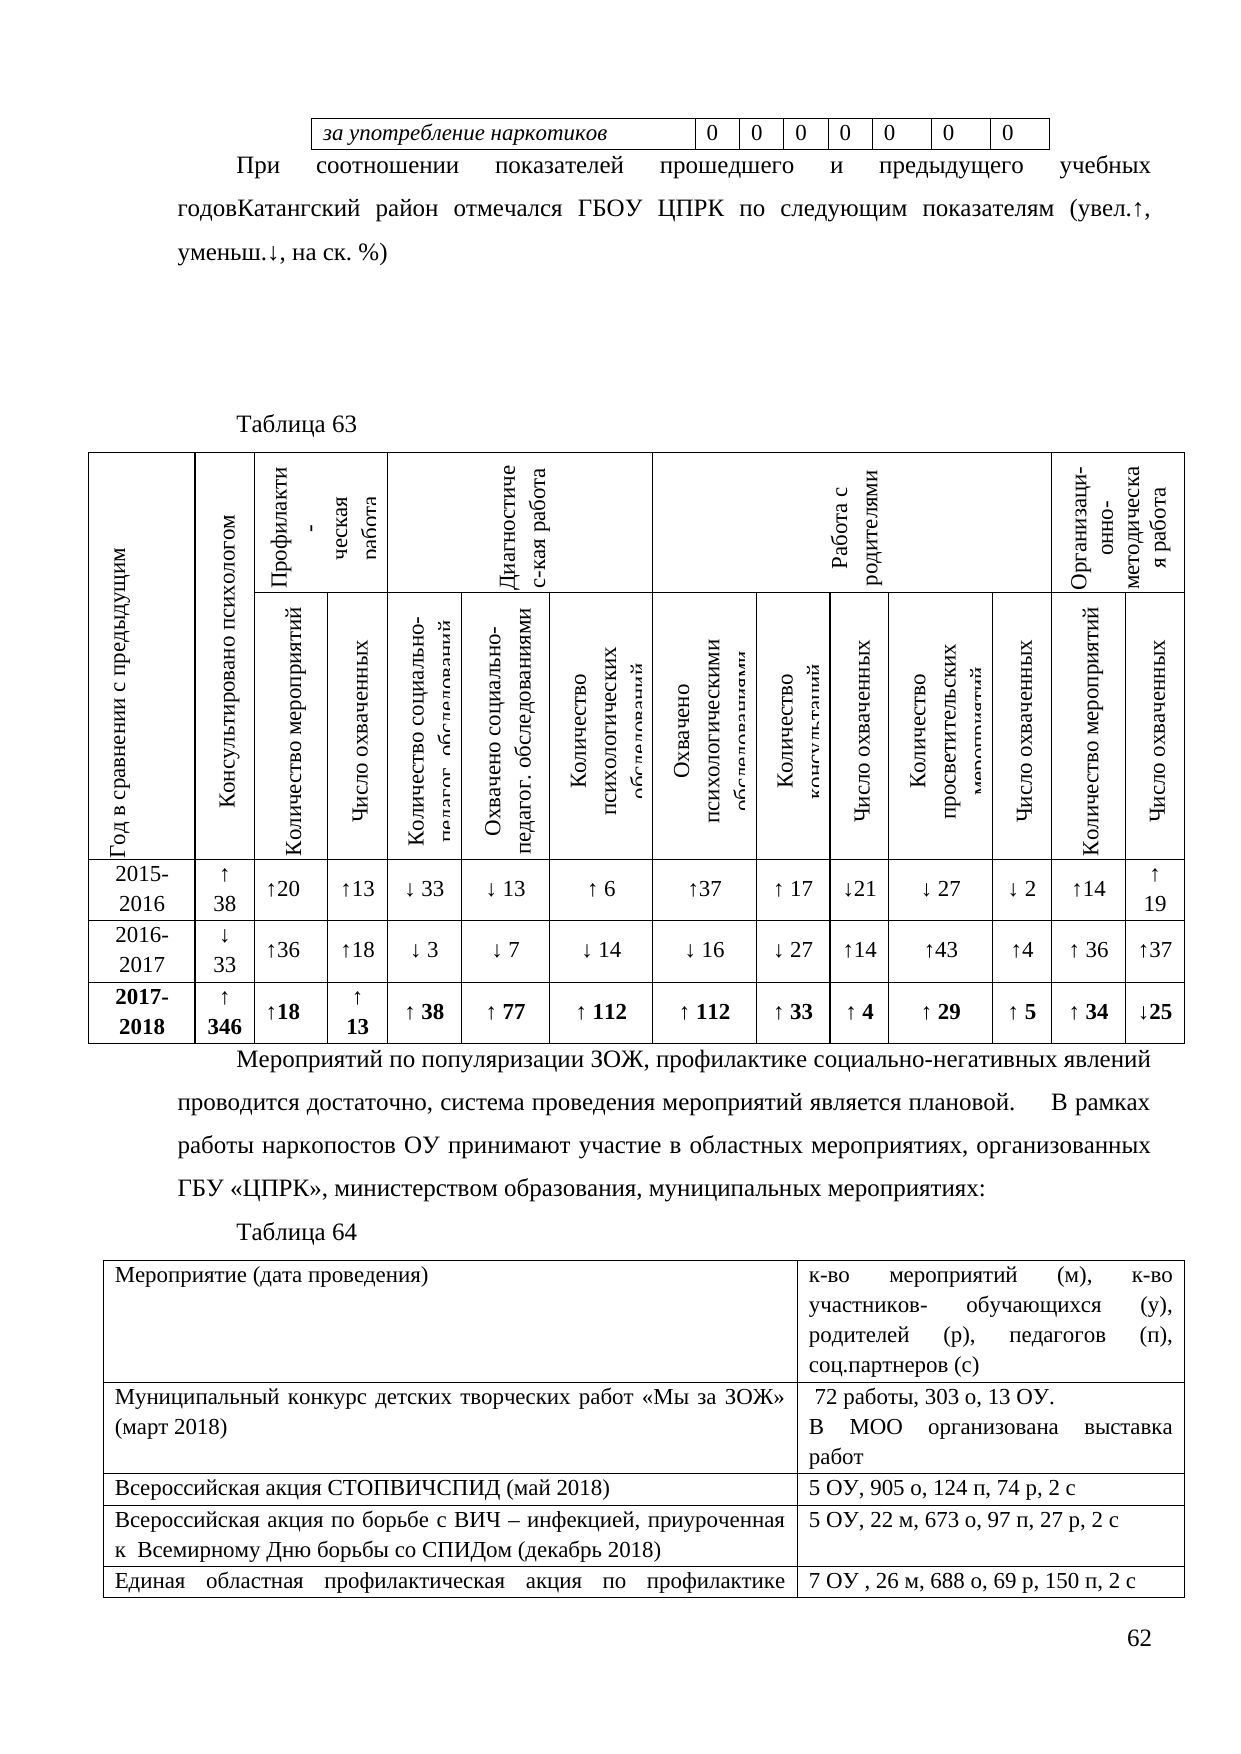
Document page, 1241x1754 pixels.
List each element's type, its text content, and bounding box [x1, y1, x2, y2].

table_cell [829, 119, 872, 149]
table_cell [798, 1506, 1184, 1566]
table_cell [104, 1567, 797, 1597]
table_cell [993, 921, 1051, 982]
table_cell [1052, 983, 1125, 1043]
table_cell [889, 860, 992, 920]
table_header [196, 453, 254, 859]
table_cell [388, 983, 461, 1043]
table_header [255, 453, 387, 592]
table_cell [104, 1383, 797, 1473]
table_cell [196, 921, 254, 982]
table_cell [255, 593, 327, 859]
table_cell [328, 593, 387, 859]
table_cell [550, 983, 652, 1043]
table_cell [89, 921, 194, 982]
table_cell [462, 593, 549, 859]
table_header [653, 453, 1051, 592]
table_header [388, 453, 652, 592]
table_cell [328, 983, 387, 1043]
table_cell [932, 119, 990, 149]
text При соотношении показателей прошедшего и предыдущего учебных годовКатангский район отмечался ГБОУ ЦПРК по следующим показателям (увел.↑, уменьш.↓, на ск. %) [177, 150, 1152, 265]
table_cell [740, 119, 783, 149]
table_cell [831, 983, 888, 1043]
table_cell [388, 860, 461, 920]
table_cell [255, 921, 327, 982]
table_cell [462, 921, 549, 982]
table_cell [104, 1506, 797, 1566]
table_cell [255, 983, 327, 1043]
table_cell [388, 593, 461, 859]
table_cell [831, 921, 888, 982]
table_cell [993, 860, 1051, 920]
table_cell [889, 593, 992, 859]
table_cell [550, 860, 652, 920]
text Таблица 64 [177, 1217, 1152, 1245]
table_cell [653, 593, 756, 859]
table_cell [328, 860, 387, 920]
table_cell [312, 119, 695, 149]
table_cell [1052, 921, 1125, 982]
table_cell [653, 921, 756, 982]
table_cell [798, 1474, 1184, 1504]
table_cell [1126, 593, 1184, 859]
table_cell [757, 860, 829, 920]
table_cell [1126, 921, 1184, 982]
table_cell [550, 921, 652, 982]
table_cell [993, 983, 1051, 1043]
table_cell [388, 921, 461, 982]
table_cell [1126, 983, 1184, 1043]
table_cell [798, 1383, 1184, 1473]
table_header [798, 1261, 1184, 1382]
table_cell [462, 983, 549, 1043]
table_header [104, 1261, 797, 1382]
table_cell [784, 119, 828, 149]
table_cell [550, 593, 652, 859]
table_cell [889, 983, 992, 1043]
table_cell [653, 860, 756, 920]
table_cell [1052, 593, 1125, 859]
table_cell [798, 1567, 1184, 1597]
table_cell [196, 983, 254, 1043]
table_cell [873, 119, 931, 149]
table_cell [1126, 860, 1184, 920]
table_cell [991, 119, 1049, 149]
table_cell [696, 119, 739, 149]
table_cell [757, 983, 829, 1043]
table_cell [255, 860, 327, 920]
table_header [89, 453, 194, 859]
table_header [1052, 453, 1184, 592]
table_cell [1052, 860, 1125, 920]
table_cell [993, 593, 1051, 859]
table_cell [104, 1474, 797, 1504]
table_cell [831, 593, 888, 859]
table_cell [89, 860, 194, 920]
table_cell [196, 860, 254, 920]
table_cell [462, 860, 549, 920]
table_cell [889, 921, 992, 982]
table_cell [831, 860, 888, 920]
text Мероприятий по популяризации ЗОЖ, профилактике социально-негативных явлений проводится достаточно, система проведения мероприятий является плановой. В рамках работы наркопостов ОУ принимают участие в областных мероприятиях, организованных ГБУ «ЦПРК», министерством образования, муниципальных мероприятиях: [177, 1044, 1152, 1202]
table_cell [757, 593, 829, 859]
text Таблица 63 [177, 409, 1152, 438]
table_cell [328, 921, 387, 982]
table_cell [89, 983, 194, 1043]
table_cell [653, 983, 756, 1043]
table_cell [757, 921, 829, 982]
